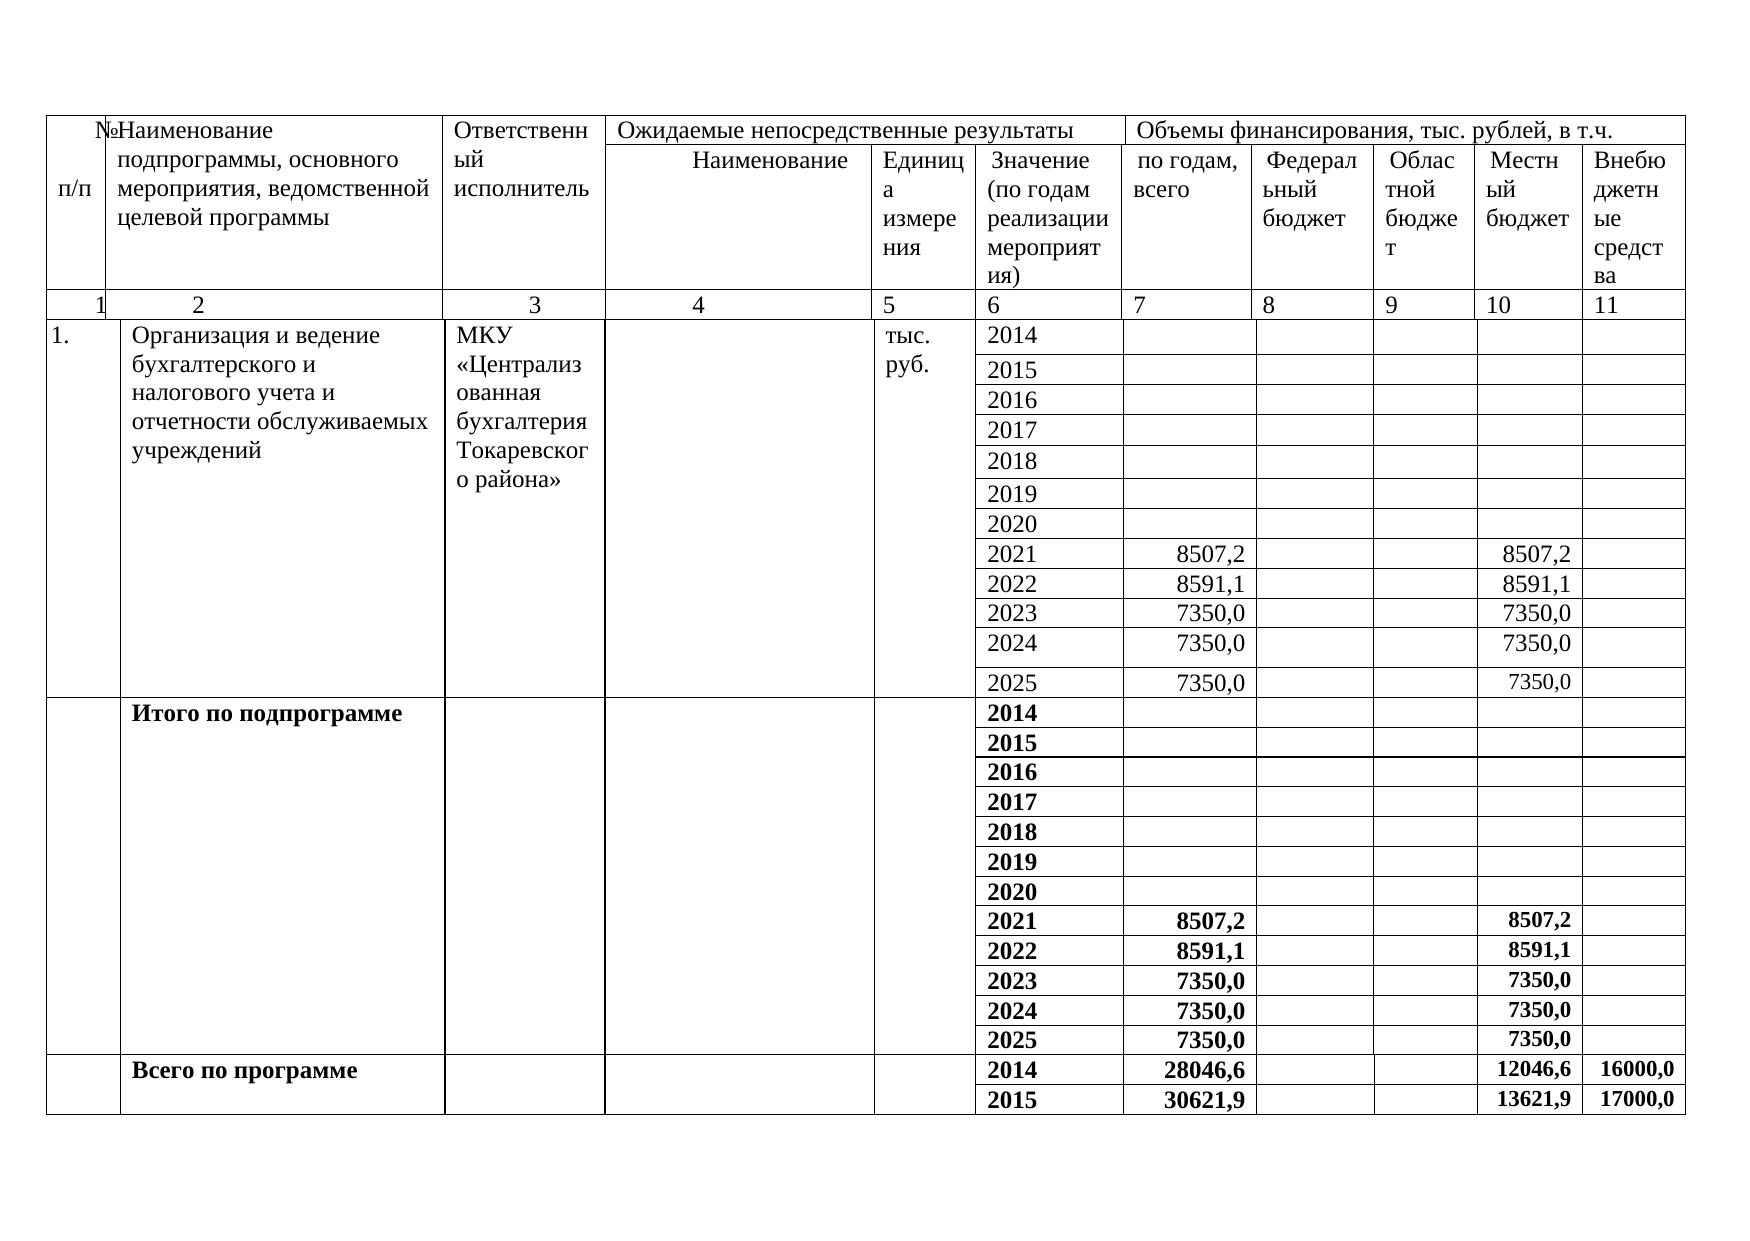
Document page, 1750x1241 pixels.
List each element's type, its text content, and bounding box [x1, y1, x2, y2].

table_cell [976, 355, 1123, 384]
table_header Объемы финансирования, тыс. рублей, в т.ч. [1126, 116, 1685, 144]
table_cell 10 [1475, 290, 1582, 319]
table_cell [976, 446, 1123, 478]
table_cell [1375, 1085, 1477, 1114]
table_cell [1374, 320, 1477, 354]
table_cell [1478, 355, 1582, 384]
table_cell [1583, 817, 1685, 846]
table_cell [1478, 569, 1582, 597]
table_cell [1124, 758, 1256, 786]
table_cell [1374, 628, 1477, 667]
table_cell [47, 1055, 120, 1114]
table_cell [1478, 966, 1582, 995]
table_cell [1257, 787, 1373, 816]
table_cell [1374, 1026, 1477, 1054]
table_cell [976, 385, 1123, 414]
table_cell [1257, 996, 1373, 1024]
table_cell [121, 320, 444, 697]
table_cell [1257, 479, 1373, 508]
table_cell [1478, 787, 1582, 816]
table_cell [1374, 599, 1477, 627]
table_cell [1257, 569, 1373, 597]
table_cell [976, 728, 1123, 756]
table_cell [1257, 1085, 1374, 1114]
table_cell по годам, всего [1122, 145, 1251, 289]
table_cell Федеральный бюджет [1252, 145, 1373, 289]
table_cell 4 [606, 290, 871, 319]
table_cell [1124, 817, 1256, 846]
table_cell Единица измерения [872, 145, 975, 289]
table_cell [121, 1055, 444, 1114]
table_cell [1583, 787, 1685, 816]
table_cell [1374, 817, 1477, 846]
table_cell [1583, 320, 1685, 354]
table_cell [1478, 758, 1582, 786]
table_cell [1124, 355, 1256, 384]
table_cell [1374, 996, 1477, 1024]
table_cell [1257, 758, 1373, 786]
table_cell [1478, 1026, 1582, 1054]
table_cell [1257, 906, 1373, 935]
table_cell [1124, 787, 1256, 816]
table_header № п/п [47, 116, 105, 289]
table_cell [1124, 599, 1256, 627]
table_cell Значение (по годам реализации мероприятия) [976, 145, 1121, 289]
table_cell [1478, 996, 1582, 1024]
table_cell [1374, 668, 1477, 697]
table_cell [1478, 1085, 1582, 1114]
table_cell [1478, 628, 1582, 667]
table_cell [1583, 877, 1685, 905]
table_header Наименование подпрограммы, основного мероприятия, ведомственной целевой программы [106, 116, 442, 289]
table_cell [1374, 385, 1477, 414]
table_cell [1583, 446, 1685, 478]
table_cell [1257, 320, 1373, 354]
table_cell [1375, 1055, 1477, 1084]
table_cell 1 [47, 290, 105, 319]
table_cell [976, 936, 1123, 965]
table_cell 8 [1252, 290, 1373, 319]
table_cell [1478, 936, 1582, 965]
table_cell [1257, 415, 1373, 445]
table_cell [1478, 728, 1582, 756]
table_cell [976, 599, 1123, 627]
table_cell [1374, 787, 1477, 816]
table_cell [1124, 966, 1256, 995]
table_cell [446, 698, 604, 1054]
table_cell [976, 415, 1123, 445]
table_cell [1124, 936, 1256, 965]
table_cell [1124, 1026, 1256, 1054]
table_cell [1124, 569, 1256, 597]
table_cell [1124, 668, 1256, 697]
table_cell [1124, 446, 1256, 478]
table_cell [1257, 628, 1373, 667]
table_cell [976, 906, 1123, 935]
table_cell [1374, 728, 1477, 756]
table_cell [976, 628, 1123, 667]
table_cell Областной бюджет [1374, 145, 1474, 289]
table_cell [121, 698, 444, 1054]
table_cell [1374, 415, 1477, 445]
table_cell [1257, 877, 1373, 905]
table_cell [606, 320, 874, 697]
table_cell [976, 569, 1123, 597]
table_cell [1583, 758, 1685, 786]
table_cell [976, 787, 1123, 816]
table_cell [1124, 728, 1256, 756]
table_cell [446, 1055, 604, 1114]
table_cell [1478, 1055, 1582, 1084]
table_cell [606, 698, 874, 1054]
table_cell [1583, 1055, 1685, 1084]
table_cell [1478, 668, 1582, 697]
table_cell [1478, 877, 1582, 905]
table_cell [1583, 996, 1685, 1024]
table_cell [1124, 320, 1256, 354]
table_cell 9 [1374, 290, 1474, 319]
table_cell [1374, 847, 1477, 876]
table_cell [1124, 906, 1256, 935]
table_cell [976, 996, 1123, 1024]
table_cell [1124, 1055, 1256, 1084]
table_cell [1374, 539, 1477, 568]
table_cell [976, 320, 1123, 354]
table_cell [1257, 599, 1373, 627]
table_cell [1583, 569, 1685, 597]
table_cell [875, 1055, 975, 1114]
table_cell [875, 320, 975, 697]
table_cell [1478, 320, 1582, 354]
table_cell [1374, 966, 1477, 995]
table_cell 11 [1583, 290, 1685, 319]
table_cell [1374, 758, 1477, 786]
table_cell 5 [872, 290, 975, 319]
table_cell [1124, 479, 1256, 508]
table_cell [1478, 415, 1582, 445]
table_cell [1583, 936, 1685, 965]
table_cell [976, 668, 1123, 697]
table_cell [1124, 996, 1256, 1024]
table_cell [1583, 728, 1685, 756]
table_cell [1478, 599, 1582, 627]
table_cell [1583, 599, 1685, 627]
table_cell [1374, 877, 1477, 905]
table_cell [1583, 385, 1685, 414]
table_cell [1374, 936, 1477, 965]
table_cell 3 [443, 290, 605, 319]
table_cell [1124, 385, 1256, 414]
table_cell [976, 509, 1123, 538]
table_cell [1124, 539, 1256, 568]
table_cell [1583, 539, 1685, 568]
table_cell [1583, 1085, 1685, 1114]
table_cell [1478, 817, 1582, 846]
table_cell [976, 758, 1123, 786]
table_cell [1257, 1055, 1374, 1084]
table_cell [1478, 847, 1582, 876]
table_header Ожидаемые непосредственные результаты [606, 116, 1125, 144]
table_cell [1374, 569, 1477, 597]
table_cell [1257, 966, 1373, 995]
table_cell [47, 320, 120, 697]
table_cell Наименование [606, 145, 871, 289]
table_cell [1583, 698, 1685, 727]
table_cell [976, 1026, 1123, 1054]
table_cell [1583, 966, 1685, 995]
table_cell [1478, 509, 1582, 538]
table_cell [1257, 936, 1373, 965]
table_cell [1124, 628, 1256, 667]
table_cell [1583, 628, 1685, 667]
table_header Ответственный исполнитель [443, 116, 605, 289]
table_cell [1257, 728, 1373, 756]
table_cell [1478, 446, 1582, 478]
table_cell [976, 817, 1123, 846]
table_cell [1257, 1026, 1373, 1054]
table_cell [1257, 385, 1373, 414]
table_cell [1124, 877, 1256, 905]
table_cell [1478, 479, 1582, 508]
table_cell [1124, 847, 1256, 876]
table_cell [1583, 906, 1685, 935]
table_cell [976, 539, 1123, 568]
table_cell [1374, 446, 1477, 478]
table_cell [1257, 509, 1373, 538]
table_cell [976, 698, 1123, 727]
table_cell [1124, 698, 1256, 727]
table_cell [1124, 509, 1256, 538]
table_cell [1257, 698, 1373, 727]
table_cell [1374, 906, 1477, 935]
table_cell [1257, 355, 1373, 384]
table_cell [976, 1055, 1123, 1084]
table_cell 2 [106, 290, 442, 319]
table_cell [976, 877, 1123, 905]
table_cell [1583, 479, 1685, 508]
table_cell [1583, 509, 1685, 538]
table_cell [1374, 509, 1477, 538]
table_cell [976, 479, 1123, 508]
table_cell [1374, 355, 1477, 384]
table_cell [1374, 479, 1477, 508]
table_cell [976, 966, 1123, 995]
table_cell 6 [976, 290, 1121, 319]
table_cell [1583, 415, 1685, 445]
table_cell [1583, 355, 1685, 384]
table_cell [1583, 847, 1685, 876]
table_cell Местный бюджет [1475, 145, 1582, 289]
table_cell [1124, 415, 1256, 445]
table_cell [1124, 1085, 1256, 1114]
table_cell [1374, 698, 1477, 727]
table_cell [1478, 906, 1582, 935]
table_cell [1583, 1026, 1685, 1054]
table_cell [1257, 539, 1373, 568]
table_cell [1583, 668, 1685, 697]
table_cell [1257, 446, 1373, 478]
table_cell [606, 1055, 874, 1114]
table_cell 7 [1122, 290, 1251, 319]
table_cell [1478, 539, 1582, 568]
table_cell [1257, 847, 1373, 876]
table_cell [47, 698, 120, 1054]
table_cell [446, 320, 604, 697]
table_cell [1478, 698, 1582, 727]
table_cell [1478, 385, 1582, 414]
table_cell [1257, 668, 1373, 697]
table_cell Внебюджетные средства [1583, 145, 1685, 289]
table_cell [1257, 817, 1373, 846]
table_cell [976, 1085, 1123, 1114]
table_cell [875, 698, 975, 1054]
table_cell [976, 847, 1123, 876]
